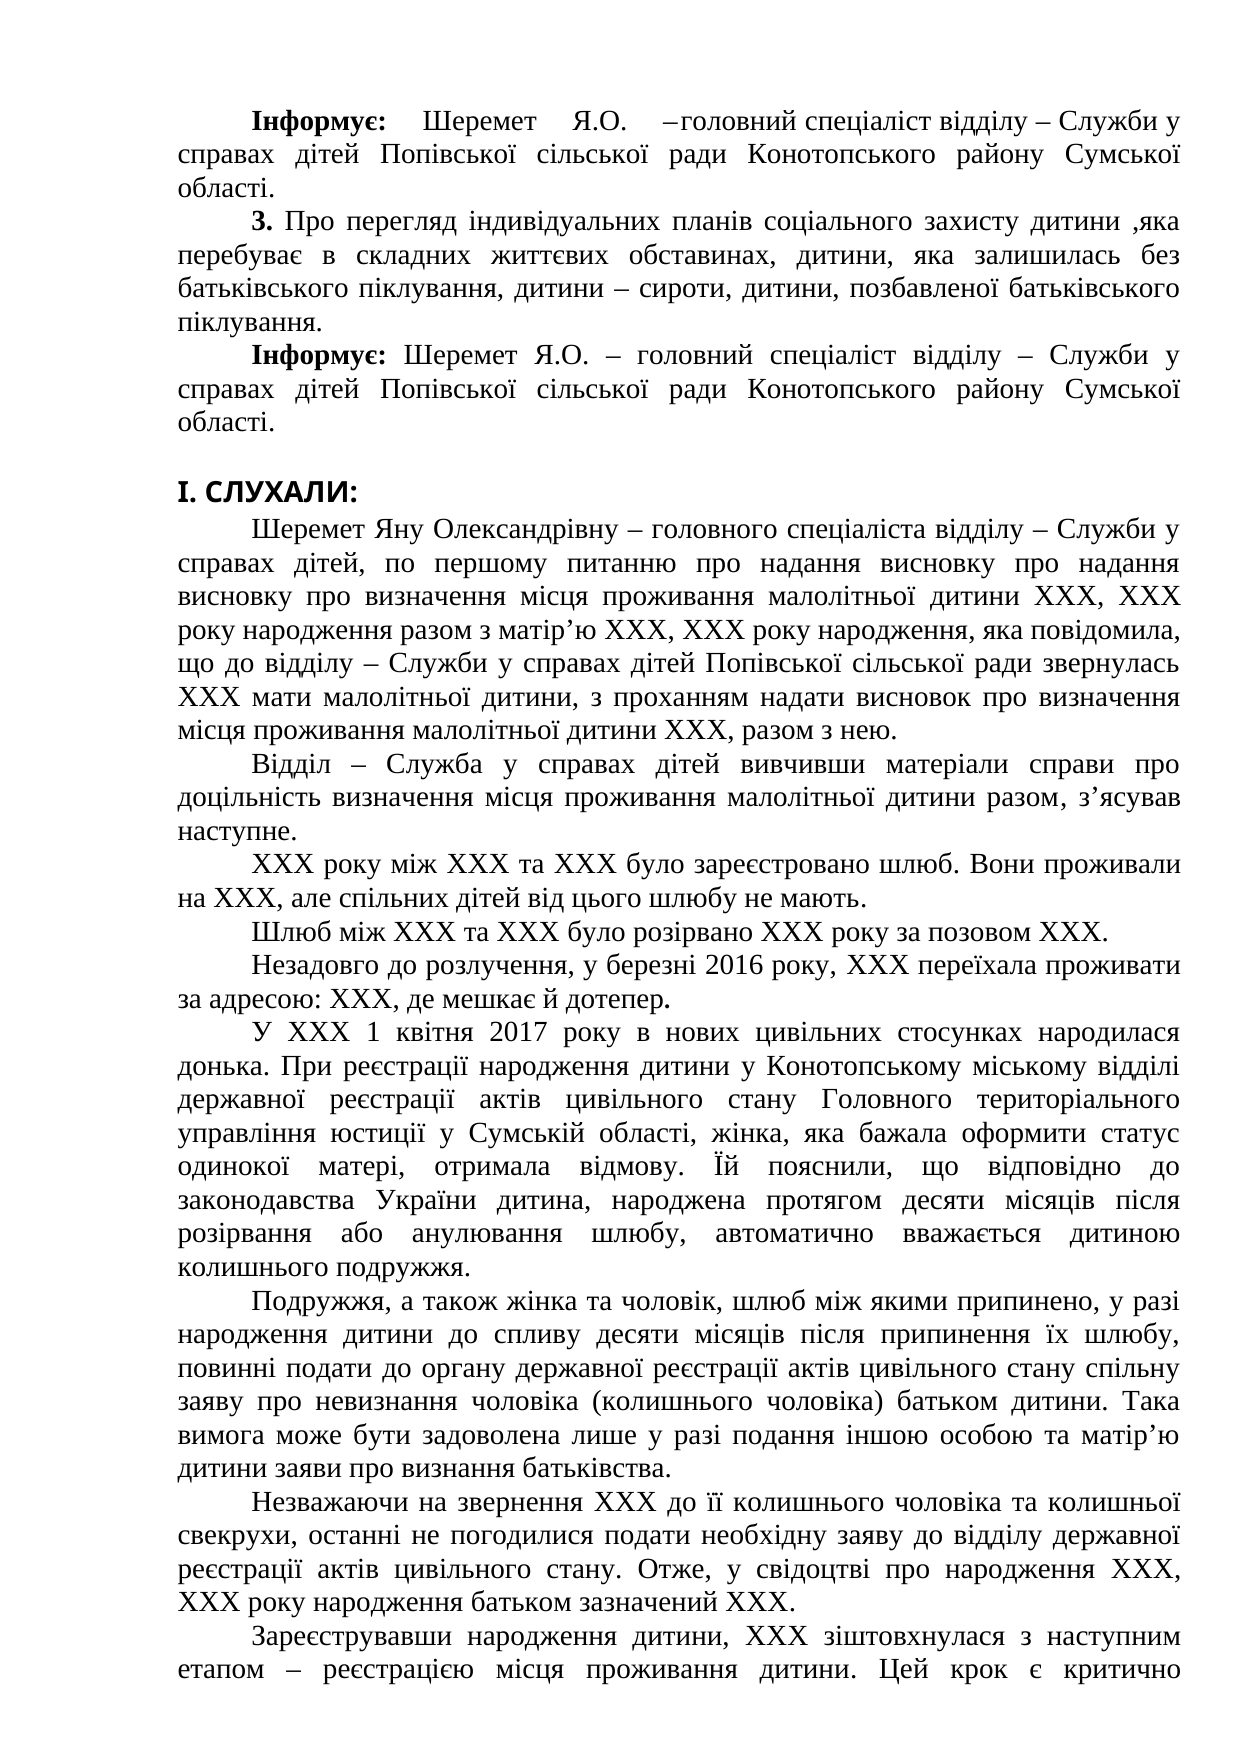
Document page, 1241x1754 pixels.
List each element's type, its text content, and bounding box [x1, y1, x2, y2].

text ХХХ року між ХХХ та ХХХ було зареєстровано шлюб. Вони проживали на ХХХ, але спільних дітей від цього шлюбу не мають. [177, 847, 1181, 914]
text Подружжя, а також жінка та чоловік, шлюб між якими припинено, у разі народження дитини до спливу десяти місяців після припинення їх шлюбу, повинні подати до органу державної реєстрації актів цивільного стану спільну заяву про невизнання чоловіка (колишнього чоловіка) батьком дитини. Така вимога може бути задоволена лише у разі подання іншою особою та матір’ю дитини заяви про визнання батьківства. [177, 1283, 1181, 1484]
text Незважаючи на звернення ХХХ до її колишнього чоловіка та колишньої свекрухи, останні не погодилися подати необхідну заяву до відділу державної реєстрації актів цивільного стану. Отже, у свідоцтві про народження ХХХ, ХХХ року народження батьком зазначений ХХХ. [177, 1484, 1181, 1618]
text І. СЛУХАЛИ: [177, 472, 1181, 511]
text 3. Про перегляд індивідуальних планів соціального захисту дитини ,яка перебуває в складних життєвих обставинах, дитини, яка залишилась без батьківського піклування, дитини – сироти, дитини, позбавленої батьківського піклування. [177, 203, 1181, 337]
text Незадовго до розлучення, у березні 2016 року, ХХХ переїхала проживати за адресою: ХХХ, де мешкає й дотепер. [177, 947, 1181, 1014]
text Відділ – Служба у справах дітей вивчивши матеріали справи про доцільність визначення місця проживання малолітньої дитини разом, з’ясував наступне. [177, 746, 1181, 847]
text Шлюб між ХХХ та ХХХ було розірвано ХХХ року за позовом ХХХ. [177, 914, 1181, 947]
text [177, 1618, 1181, 1685]
text У ХХХ 1 квітня 2017 року в нових цивільних стосунках народилася донька. При реєстрації народження дитини у Конотопському міському відділі державної реєстрації актів цивільного стану Головного територіального управління юстиції у Сумській області, жінка, яка бажала оформити статус одинокої матері, отримала відмову. Їй пояснили, що відповідно до законодавства України дитина, народжена протягом десяти місяців після розірвання або анулювання шлюбу, автоматично вважається дитиною колишнього подружжя. [177, 1014, 1181, 1283]
text Шеремет Яну Олександрівну – головного спеціаліста відділу – Служби у справах дітей, по першому питанню про надання висновку про надання висновку про визначення місця проживання малолітньої дитини ХХХ, ХХХ року народження разом з матір’ю ХХХ, ХХХ року народження, яка повідомила, що до відділу – Служби у справах дітей Попівської сільської ради звернулась ХХХ мати малолітньої дитини, з проханням надати висновок про визначення місця проживання малолітньої дитини ХХХ, разом з нею. [177, 511, 1181, 746]
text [177, 103, 1181, 203]
text Інформує: Шеремет Я.О. – головний спеціаліст відділу – Служби у справах дітей Попівської сільської ради Конотопського району Сумської області. [177, 337, 1181, 438]
